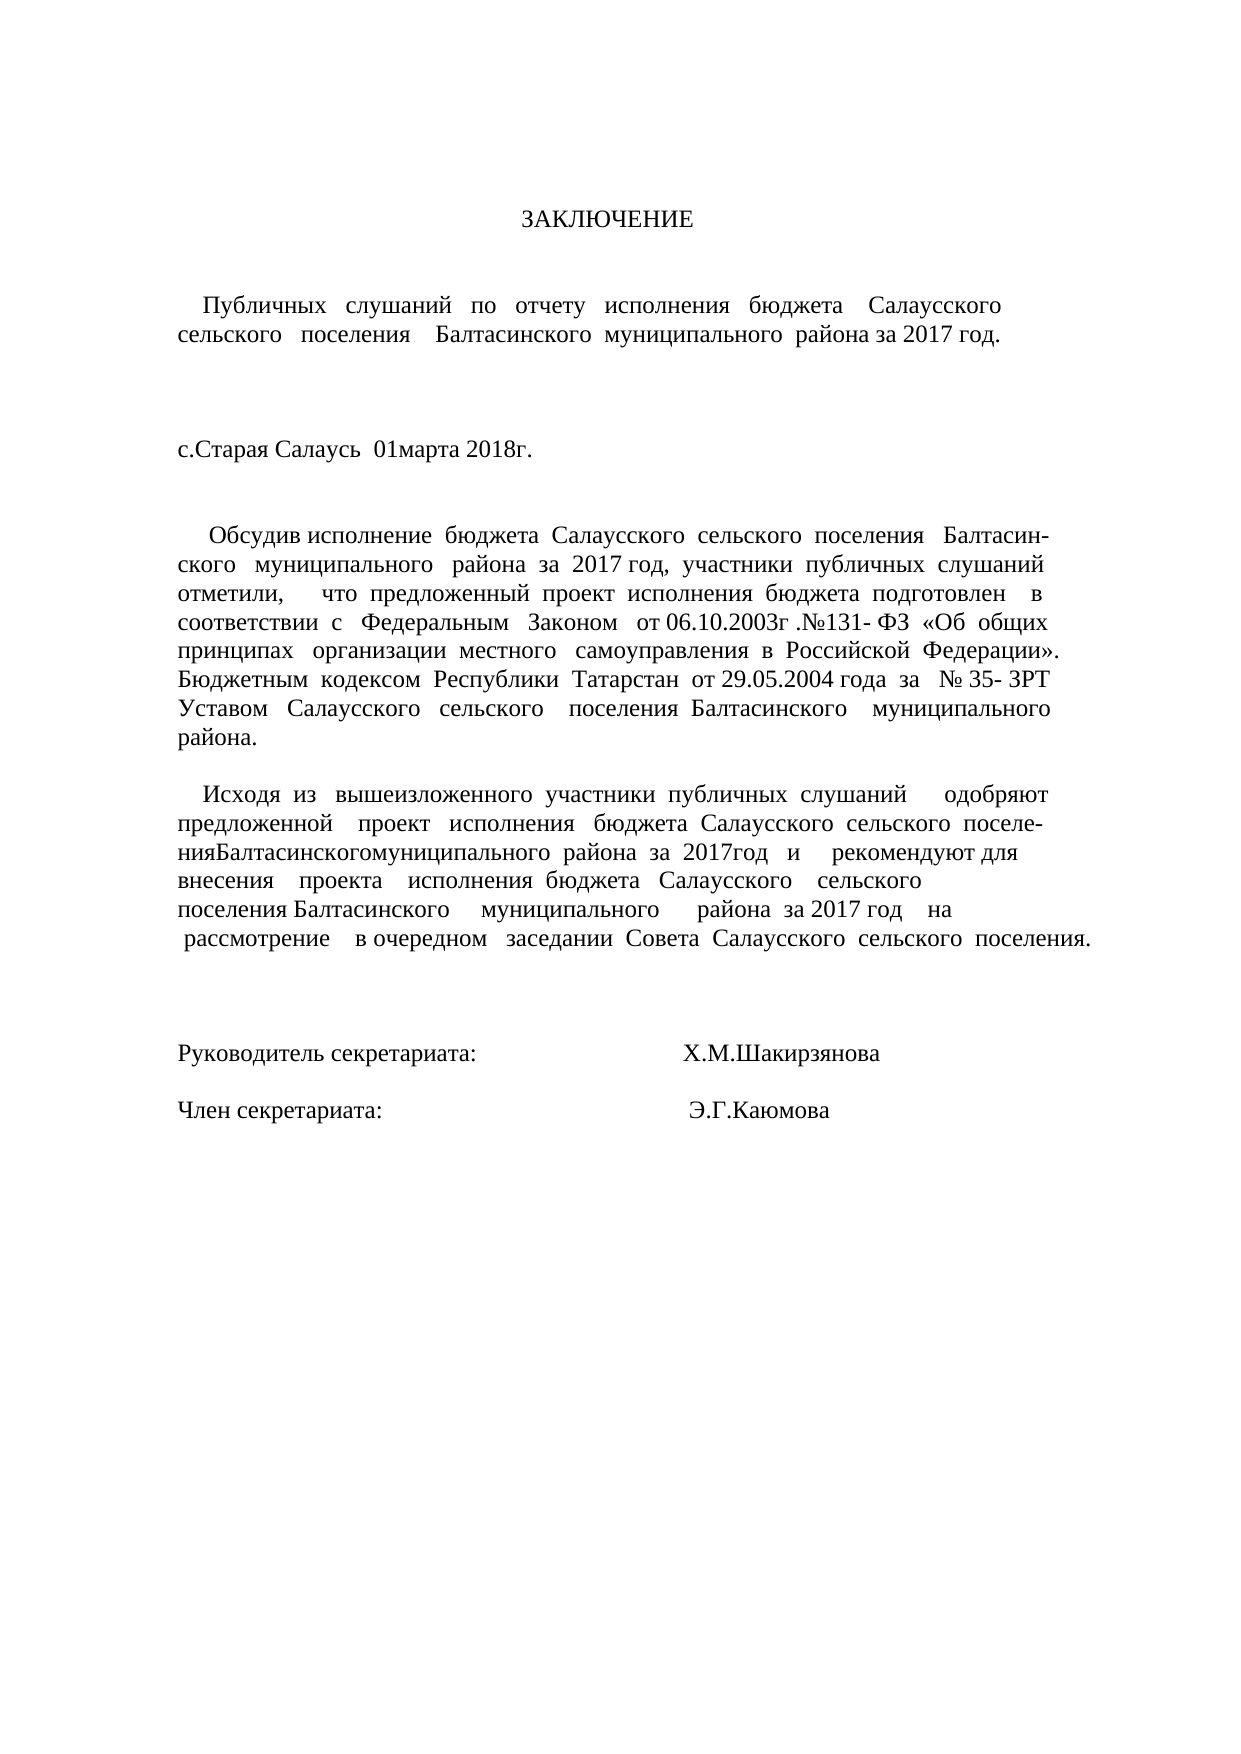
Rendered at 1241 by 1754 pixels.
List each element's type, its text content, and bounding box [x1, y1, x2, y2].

text Руководитель секретариата: Х.М.Шакирзянова [177, 1038, 1152, 1067]
text с.Старая Салаусь 01марта 2018г. [177, 434, 1152, 463]
text соответствии с Федеральным Законом от 06.10.2003г .№131- ФЗ «Об общих [177, 607, 1152, 636]
text ского муниципального района за 2017 год, участники публичных слушаний [177, 549, 1152, 578]
text Публичных слушаний по отчету исполнения бюджета Салаусского [177, 291, 1152, 319]
text нияБалтасинскогомуниципального района за 2017год и рекомендуют для [177, 837, 1152, 866]
text поселения Балтасинского муниципального района за 2017 год на [177, 894, 1152, 923]
text отметили, что предложенный проект исполнения бюджета подготовлен в [177, 578, 1152, 607]
text Бюджетным кодексом Республики Татарстан от 29.05.2004 года за № 35- ЗРТ [177, 664, 1152, 693]
text внесения проекта исполнения бюджета Салаусского сельского [177, 866, 1152, 894]
text Обсудив исполнение бюджета Салаусского сельского поселения Балтасин- [177, 521, 1152, 549]
text Исходя из вышеизложенного участники публичных слушаний одобряют [177, 779, 1152, 808]
text Член секретариата: Э.Г.Каюмова [177, 1096, 1152, 1124]
text Уставом Салаусского сельского поселения Балтасинского муниципального [177, 693, 1152, 722]
text сельского поселения Балтасинского муниципального района за 2017 год. [177, 319, 1152, 348]
text рассмотрение в очередном заседании Совета Салаусского сельского поселения. [177, 923, 1152, 952]
text района. [177, 722, 1152, 751]
text ЗАКЛЮЧЕНИЕ [177, 204, 1152, 233]
text предложенной проект исполнения бюджета Салаусского сельского поселе- [177, 808, 1152, 837]
text принципах организации местного самоуправления в Российской Федерации». [177, 636, 1152, 664]
